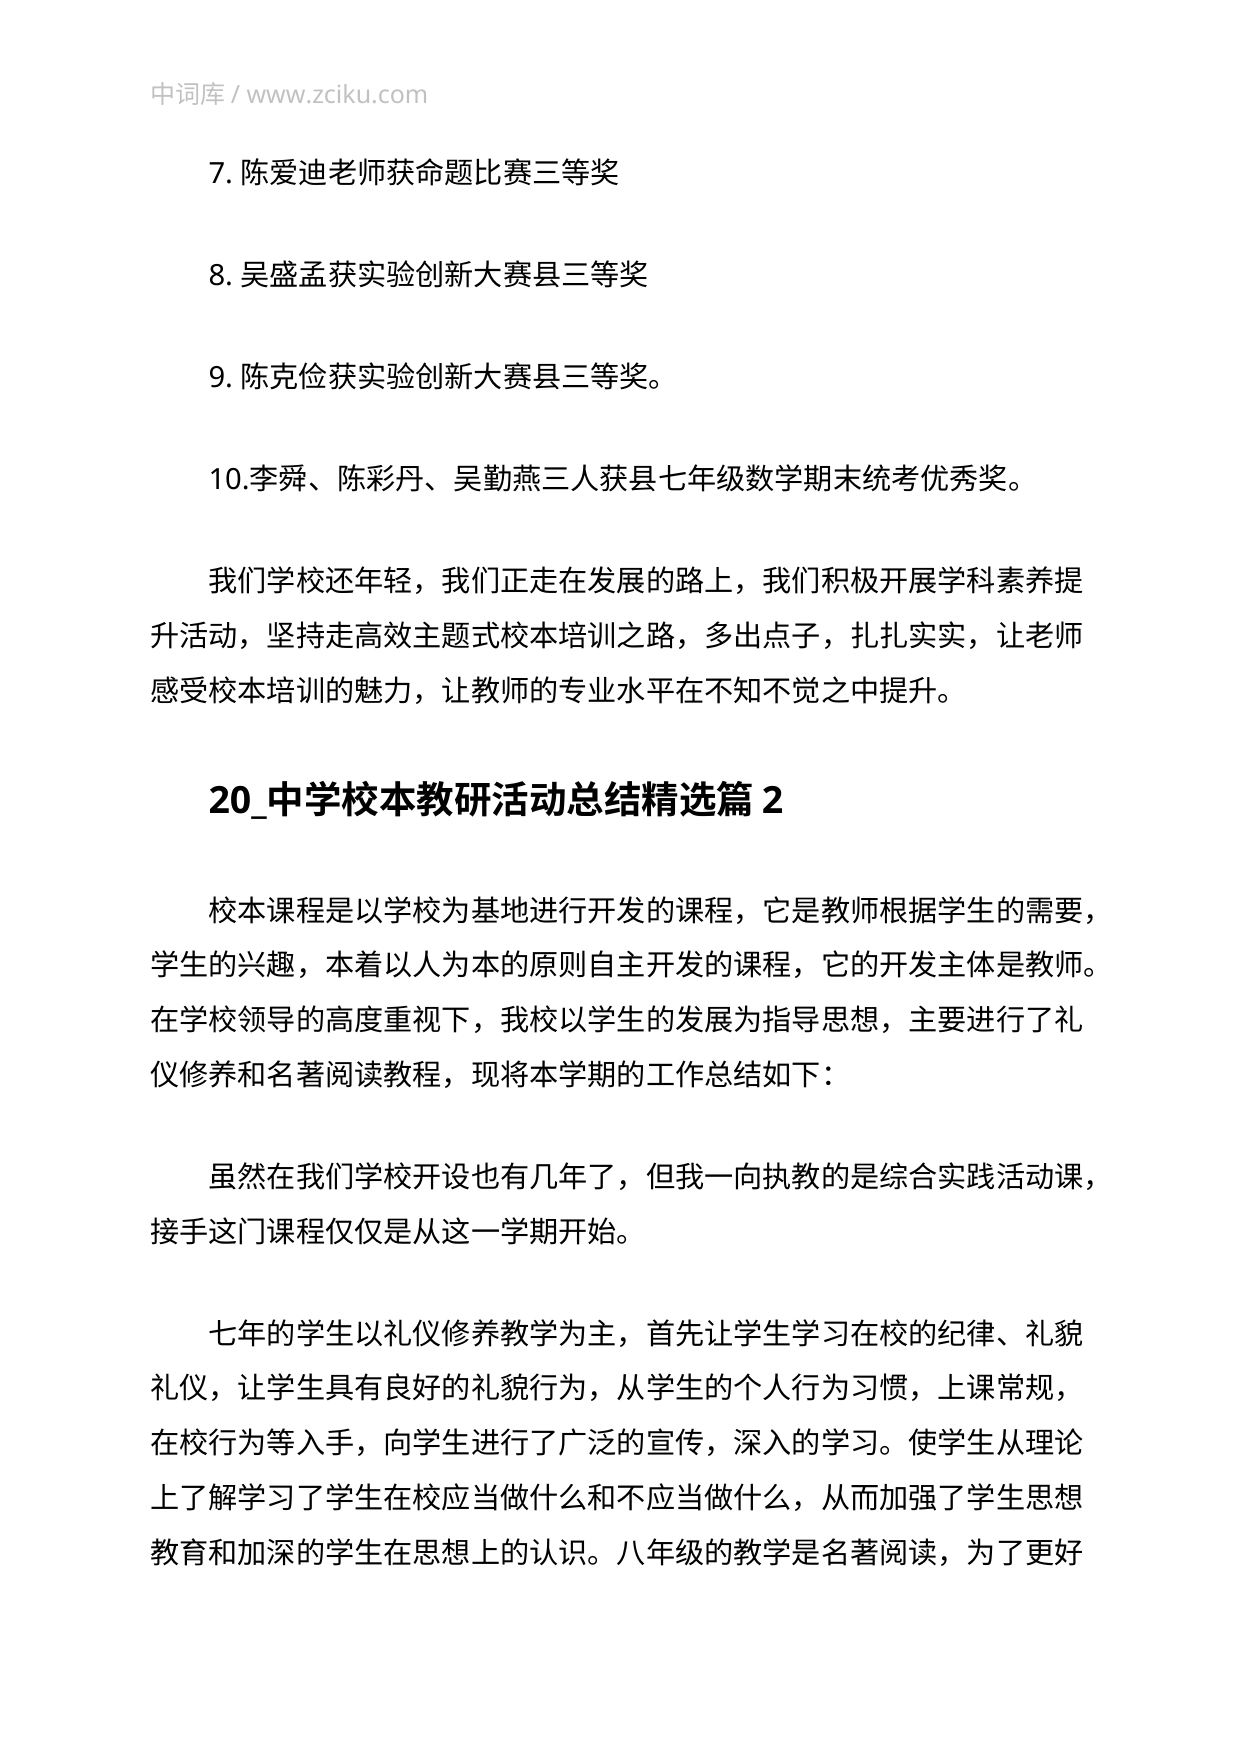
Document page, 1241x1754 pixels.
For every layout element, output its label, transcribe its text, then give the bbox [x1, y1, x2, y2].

text 校本课程是以学校为基地进行开发的课程，它是教师根据学生的需要，学生的兴趣，本着以人为本的原则自主开发的课程，它的开发主体是教师。在学校领导的高度重视下，我校以学生的发展为指导思想，主要进行了礼仪修养和名著阅读教程，现将本学期的工作总结如下： [150, 887, 1090, 1094]
text 10.李舜、陈彩丹、吴勤燕三人获县七年级数学期末统考优秀奖。 [150, 456, 1090, 498]
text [150, 1310, 1090, 1572]
text 虽然在我们学校开设也有几年了，但我一向执教的是综合实践活动课，接手这门课程仅仅是从这一学期开始。 [150, 1153, 1090, 1251]
text 8. 吴盛孟获实验创新大赛县三等奖 [150, 252, 1090, 294]
text 20_中学校本教研活动总结精选篇2 [150, 769, 1090, 824]
text 我们学校还年轻，我们正走在发展的路上，我们积极开展学科素养提升活动，坚持走高效主题式校本培训之路，多出点子，扎扎实实，让老师感受校本培训的魅力，让教师的专业水平在不知不觉之中提升。 [150, 558, 1090, 710]
text 9. 陈克俭获实验创新大赛县三等奖。 [150, 354, 1090, 396]
text 7. 陈爱迪老师获命题比赛三等奖 [150, 150, 1090, 192]
